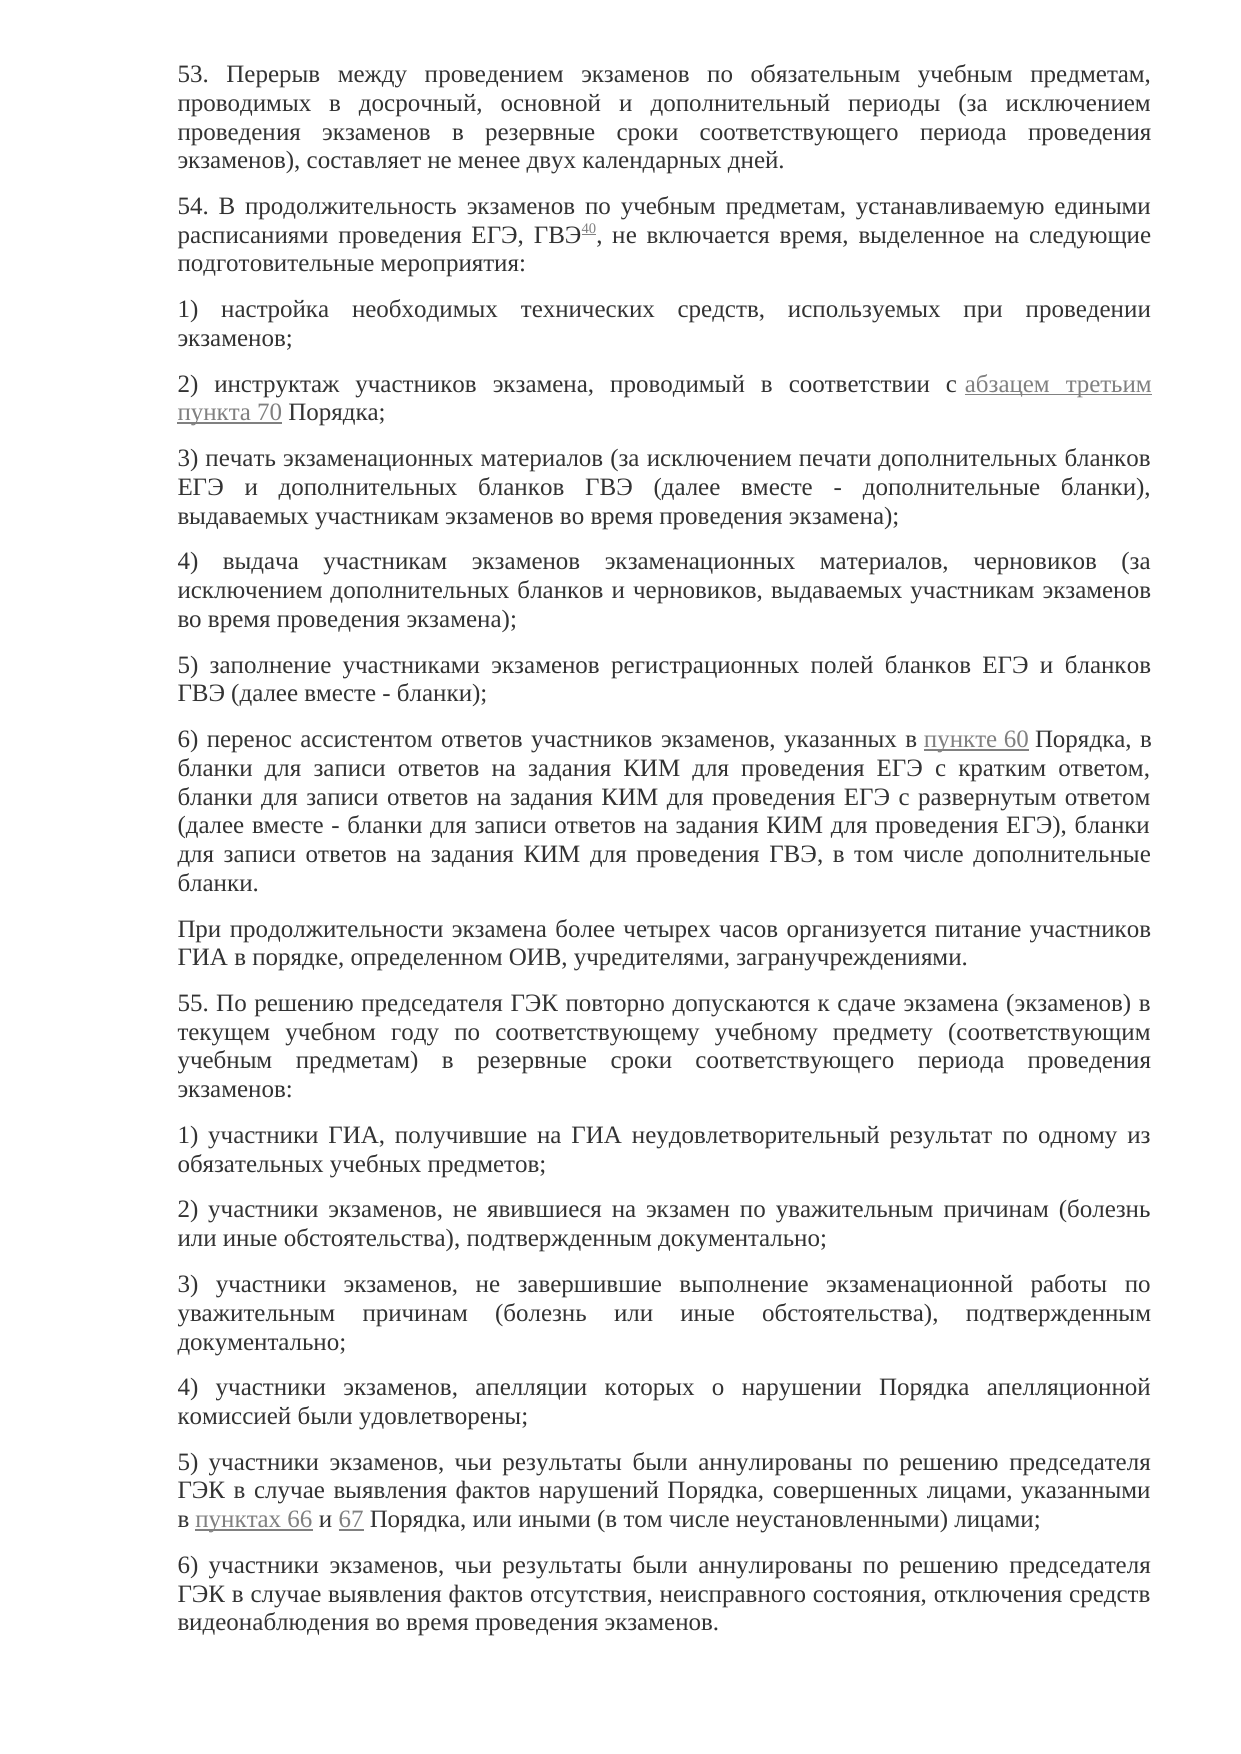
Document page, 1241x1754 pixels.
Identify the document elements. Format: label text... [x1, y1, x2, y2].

text 5) заполнение участниками экзаменов регистрационных полей бланков ЕГЭ и бланков ГВЭ (далее вместе - бланки); [177, 650, 1152, 707]
text 2) инструктаж участников экзамена, проводимый в соответствии с абзацем третьим пункта 70 Порядка; [177, 369, 1152, 426]
text 4) выдача участникам экзаменов экзаменационных материалов, черновиков (за исключением дополнительных бланков и черновиков, выдаваемых участникам экзаменов во время проведения экзамена); [177, 546, 1152, 633]
text 53. Перерыв между проведением экзаменов по обязательным учебным предметам, проводимых в досрочный, основной и дополнительный периоды (за исключением проведения экзаменов в резервные сроки соответствующего периода проведения экзаменов), составляет не менее двух календарных дней. [177, 59, 1152, 174]
text 54. В продолжительность экзаменов по учебным предметам, устанавливаемую едиными расписаниями проведения ЕГЭ, ГВЭ40, не включается время, выделенное на следующие подготовительные мероприятия: [177, 191, 1152, 277]
text 55. По решению председателя ГЭК повторно допускаются к сдаче экзамена (экзаменов) в текущем учебном году по соответствующему учебному предмету (соответствующим учебным предметам) в резервные сроки соответствующего периода проведения экзаменов: [177, 988, 1152, 1103]
text 5) участники экзаменов, чьи результаты были аннулированы по решению председателя ГЭК в случае выявления фактов нарушений Порядка, совершенных лицами, указанными в пунктах 66 и 67 Порядка, или иными (в том числе неустановленными) лицами; [177, 1447, 1152, 1533]
text 2) участники экзаменов, не явившиеся на экзамен по уважительным причинам (болезнь или иные обстоятельства), подтвержденным документально; [177, 1194, 1152, 1252]
text 6) перенос ассистентом ответов участников экзаменов, указанных в пункте 60 Порядка, в бланки для записи ответов на задания КИМ для проведения ЕГЭ с кратким ответом, бланки для записи ответов на задания КИМ для проведения ЕГЭ с развернутым ответом (далее вместе - бланки для записи ответов на задания КИМ для проведения ЕГЭ), бланки для записи ответов на задания КИМ для проведения ГВЭ, в том числе дополнительные бланки. [177, 724, 1152, 897]
text 6) участники экзаменов, чьи результаты были аннулированы по решению председателя ГЭК в случае выявления фактов отсутствия, неисправного состояния, отключения средств видеонаблюдения во время проведения экзаменов. [177, 1550, 1152, 1636]
text 3) печать экзаменационных материалов (за исключением печати дополнительных бланков ЕГЭ и дополнительных бланков ГВЭ (далее вместе - дополнительные бланки), выдаваемых участникам экзаменов во время проведения экзамена); [177, 443, 1152, 529]
text При продолжительности экзамена более четырех часов организуется питание участников ГИА в порядке, определенном ОИВ, учредителями, загранучреждениями. [177, 914, 1152, 971]
text 4) участники экзаменов, апелляции которых о нарушении Порядка апелляционной комиссией были удовлетворены; [177, 1372, 1152, 1430]
text 1) настройка необходимых технических средств, используемых при проведении экзаменов; [177, 294, 1152, 352]
text 3) участники экзаменов, не завершившие выполнение экзаменационной работы по уважительным причинам (болезнь или иные обстоятельства), подтвержденным документально; [177, 1269, 1152, 1355]
text 1) участники ГИА, получившие на ГИА неудовлетворительный результат по одному из обязательных учебных предметов; [177, 1120, 1152, 1178]
